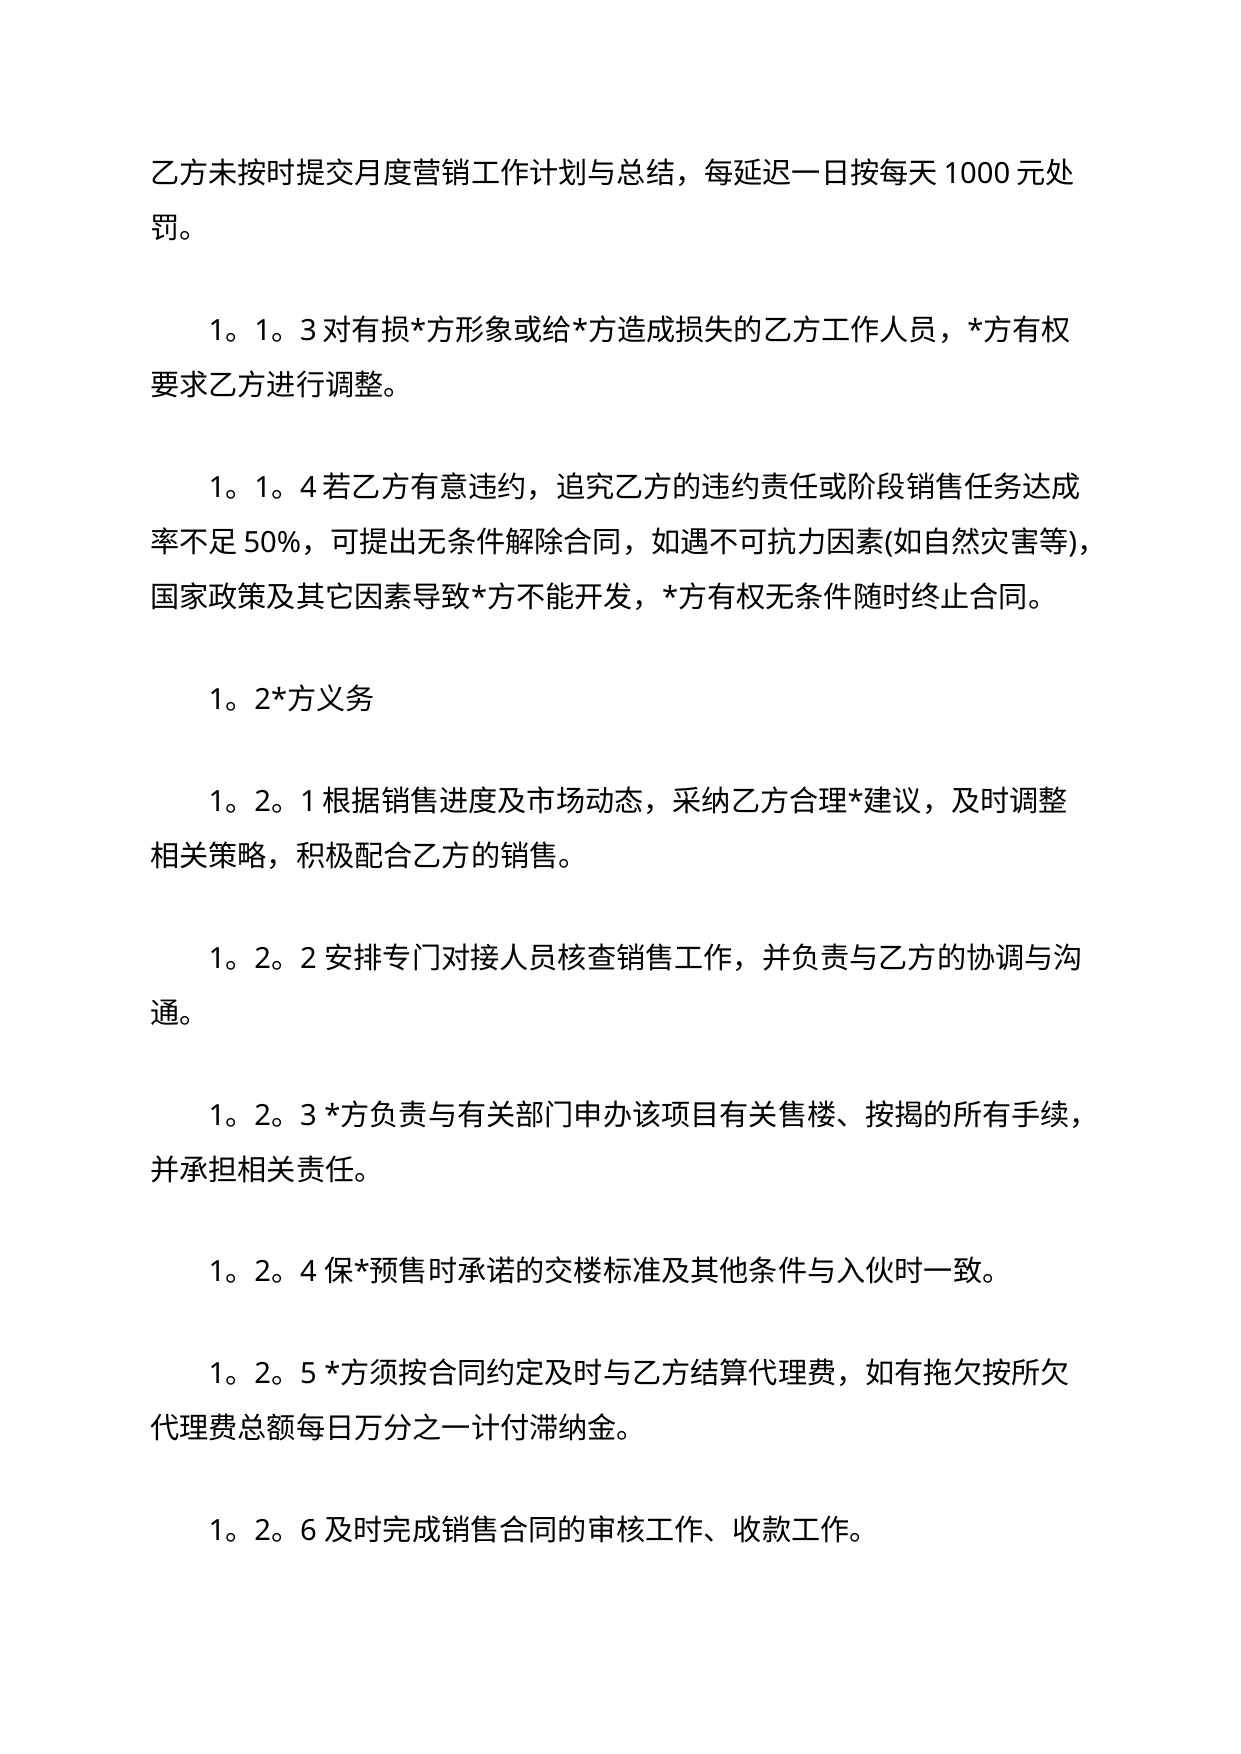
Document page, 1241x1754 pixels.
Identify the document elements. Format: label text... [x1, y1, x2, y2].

text 1。2。4 保*预售时承诺的交楼标准及其他条件与入伙时一致。 [150, 1248, 1090, 1290]
text 1。2。6 及时完成销售合同的审核工作、收款工作。 [150, 1507, 1090, 1549]
text 1。1。4若乙方有意违约，追究乙方的违约责任或阶段销售任务达成率不足50%，可提出无条件解除合同，如遇不可抗力因素(如自然灾害等)，国家政策及其它因素导致*方不能开发，*方有权无条件随时终止合同。 [150, 463, 1090, 616]
text 1。2*方义务 [150, 676, 1090, 718]
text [150, 150, 1090, 247]
text 1。1。3对有损*方形象或给*方造成损失的乙方工作人员，*方有权要求乙方进行调整。 [150, 307, 1090, 404]
text 1。2。1根据销售进度及市场动态，采纳乙方合理*建议，及时调整相关策略，积极配合乙方的销售。 [150, 777, 1090, 875]
text 1。2。5 *方须按合同约定及时与乙方结算代理费，如有拖欠按所欠代理费总额每日万分之一计付滞纳金。 [150, 1350, 1090, 1447]
text 1。2。2 安排专门对接人员核查销售工作，并负责与乙方的协调与沟通。 [150, 934, 1090, 1032]
text 1。2。3 *方负责与有关部门申办该项目有关售楼、按揭的所有手续，并承担相关责任。 [150, 1091, 1090, 1188]
